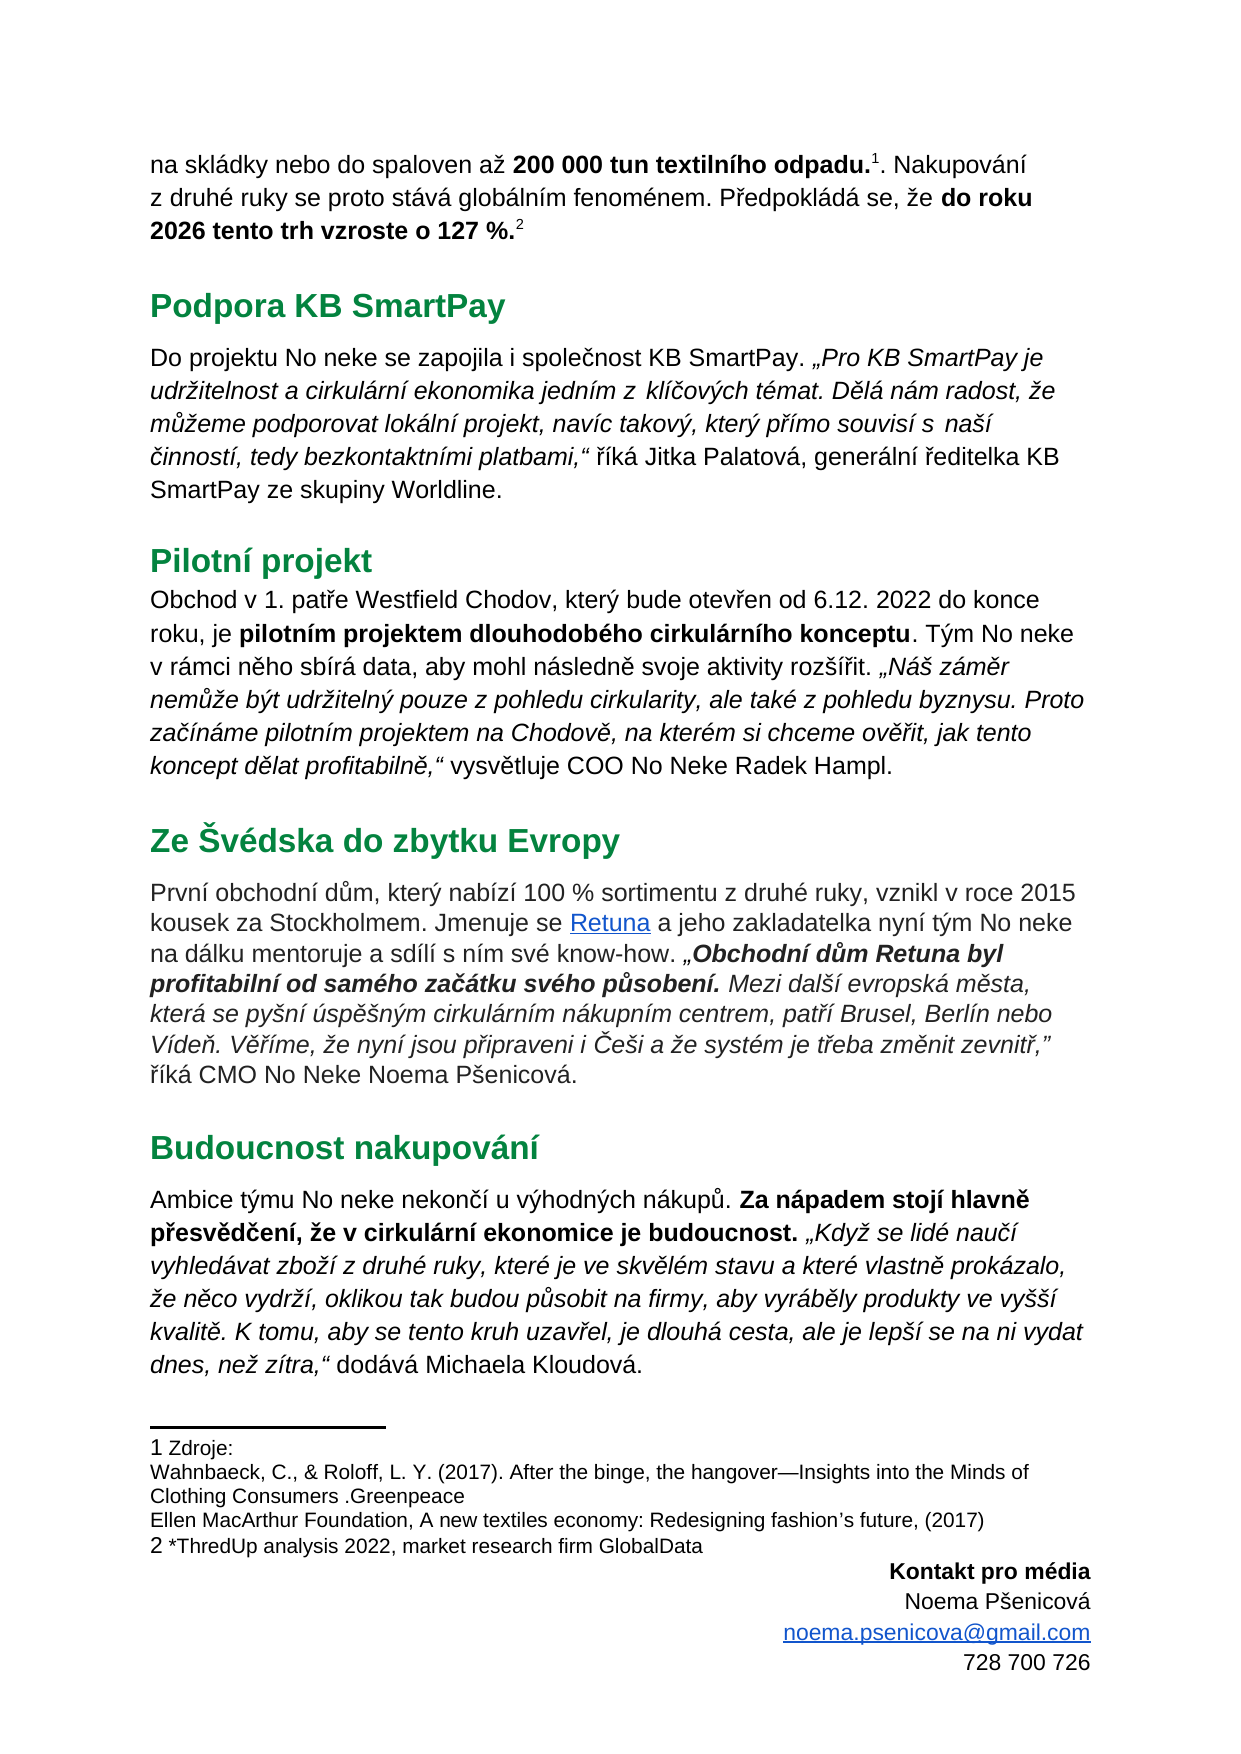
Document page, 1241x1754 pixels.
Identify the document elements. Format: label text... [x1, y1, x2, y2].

text Pilotní projekt [150, 541, 1090, 580]
subtitle Budoucnost nakupování [150, 1128, 1090, 1167]
subtitle Ze Švédska do zbytku Evropy [150, 821, 1090, 859]
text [150, 150, 1090, 245]
subtitle Podpora KB SmartPay [150, 287, 1090, 325]
text První obchodní dům, který nabízí 100 % sortimentu z druhé ruky, vznikl v roce 2015 kousek za Stockholmem. Jmenuje se Retuna a jeho zakladatelka nyní tým No neke na dálku mentoruje a sdílí s ním své know-how. „Obchodní dům Retuna byl profitabilní od samého začátku svého působení. Mezi další evropská města, která se pyšní úspěšným cirkulárním nákupním centrem, patří Brusel, Berlín nebo Vídeň. Věříme, že nyní jsou připraveni i Češi a že systém je třeba změnit zevnitř,” říká CMO No Neke Noema Pšenicová. [150, 878, 1090, 1089]
text Ambice týmu No neke nekončí u výhodných nákupů. Za nápadem stojí hlavně přesvědčení, že v cirkulární ekonomice je budoucnost. „Když se lidé naučí vyhledávat zboží z druhé ruky, které je ve skvělém stavu a které vlastně prokázalo, že něco vydrží, oklikou tak budou působit na firmy, aby vyráběly produkty ve vyšší kvalitě. K tomu, aby se tento kruh uzavřel, je dlouhá cesta, ale je lepší se na ni vydat dnes, než zítra,“ dodává Michaela Kloudová. [150, 1185, 1090, 1379]
subtitle Obchod v 1. patře Westfield Chodov, který bude otevřen od 6.12. 2022 do konce roku, je pilotním projektem dlouhodobého cirkulárního konceptu. Tým No neke v rámci něho sbírá data, aby mohl následně svoje aktivity rozšířit. „Náš záměr nemůže být udržitelný pouze z pohledu cirkularity, ale také z pohledu byznysu. Proto začínáme pilotním projektem na Chodově, na kterém si chceme ověřit, jak tento koncept dělat profitabilně,“ vysvětluje COO No Neke Radek Hampl. [150, 586, 1090, 779]
text Do projektu No neke se zapojila i společnost KB SmartPay. „Pro KB SmartPay je udržitelnost a cirkulární ekonomika jedním z klíčových témat. Dělá nám radost, že můžeme podporovat lokální projekt, navíc takový, který přímo souvisí s naší činností, tedy bezkontaktními platbami,“ říká Jitka Palatová, generální ředitelka KB SmartPay ze skupiny Worldline. [150, 343, 1090, 504]
